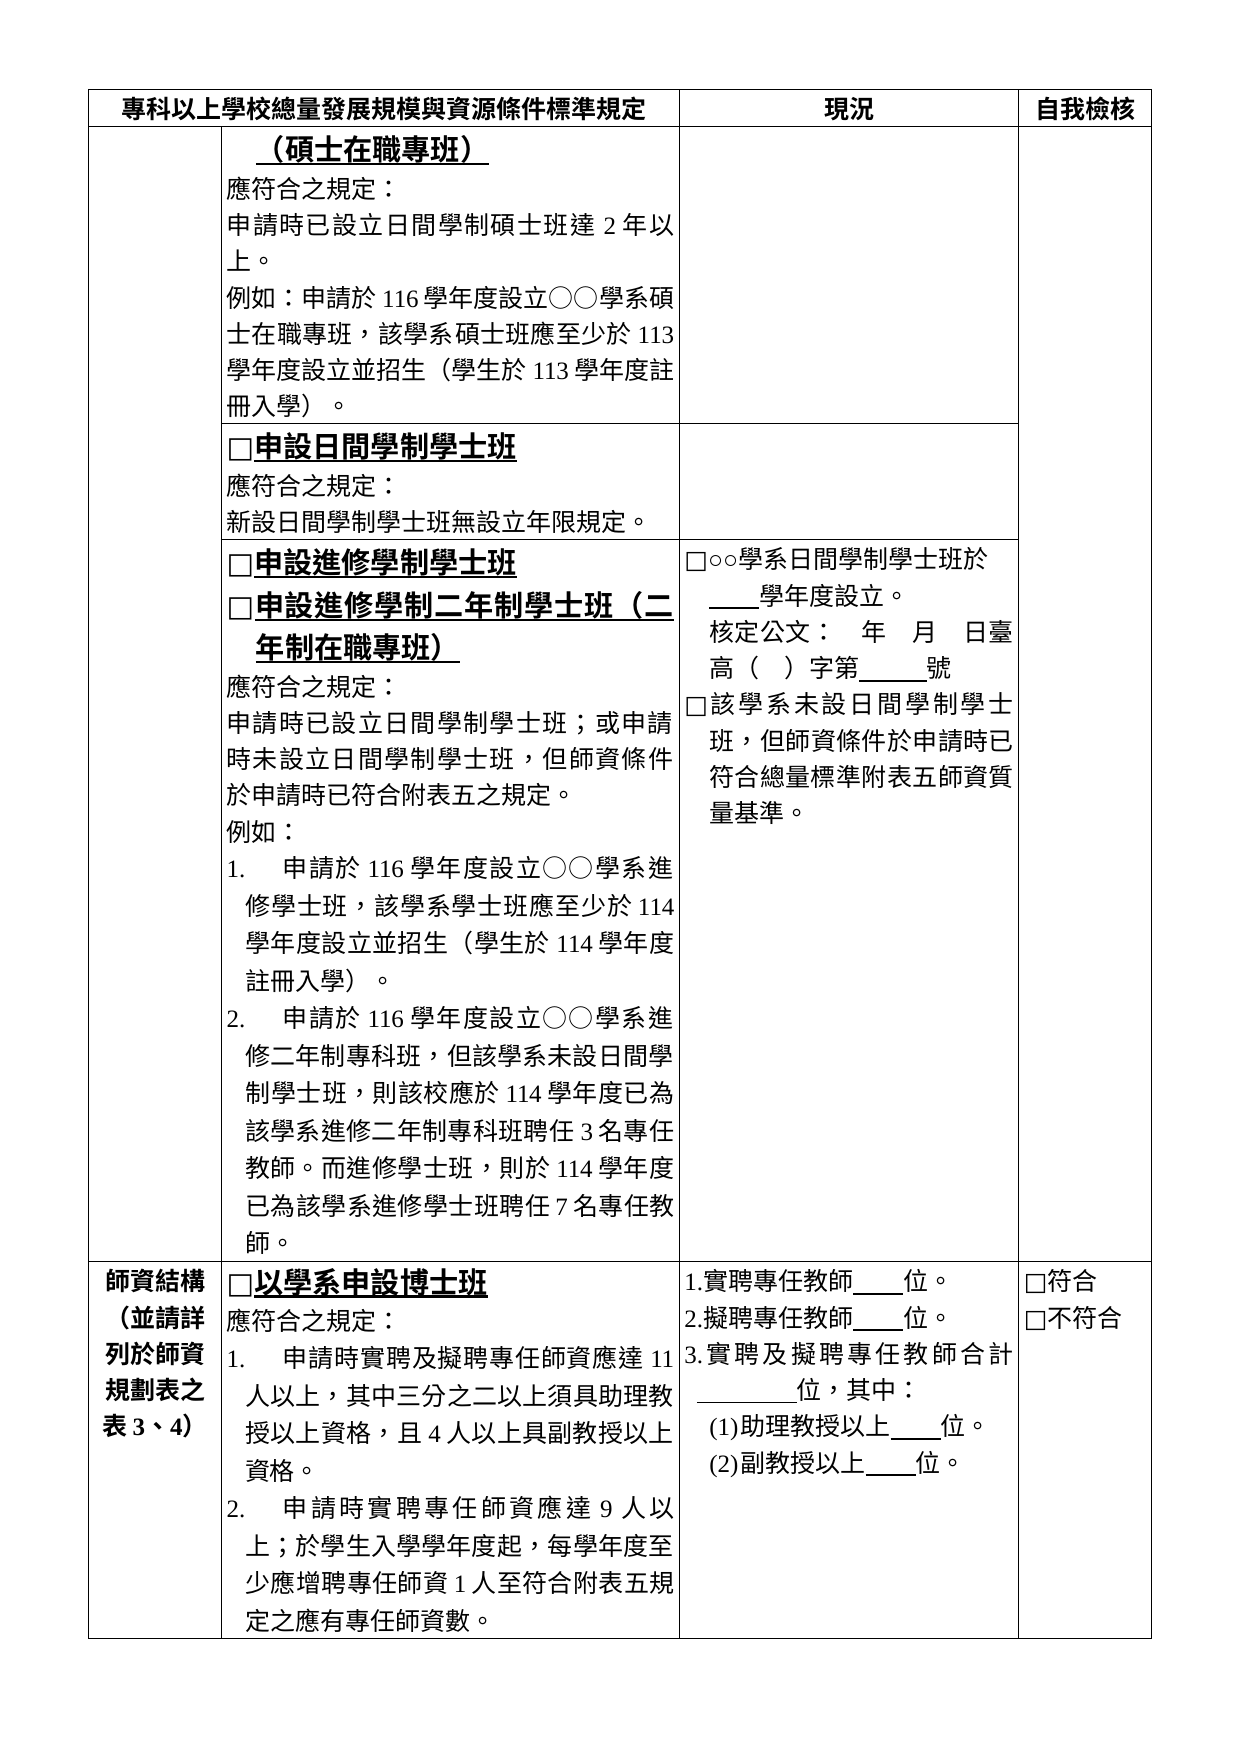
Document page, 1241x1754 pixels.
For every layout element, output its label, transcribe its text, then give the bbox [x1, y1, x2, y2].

table_cell [680, 424, 1018, 539]
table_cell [222, 127, 679, 423]
table_header 自我檢核 [1019, 90, 1151, 126]
table_header 現況 [680, 90, 1018, 126]
table_header 專科以上學校總量發展規模與資源條件標準規定 [89, 90, 679, 126]
table_cell □符合 □不符合 [1019, 1262, 1151, 1638]
table_cell 1.實聘專任教師 位。 2.擬聘專任教師 位。 3.實聘及擬聘專任教師合計 位，其中： 助理教授以上 位。 副教授以上 位。 [680, 1262, 1018, 1638]
table_cell □申設日間學制學士班 應符合之規定： 新設日間學制學士班無設立年限規定。 [222, 424, 679, 539]
table_cell □申設進修學制學士班 □申設進修學制二年制學士班（二年制在職專班） 應符合之規定： 申請時已設立日間學制學士班；或申請時未設立日間學制學士班，但師資條件於申請時已符合附表五之規定。 例如： 申請於116學年度設立○○學系進修學士班，該學系學士班應至少於114學年度設立並招生（學生於114學年度註冊入學）。 申請於116學年度設立○○學系進修二年制專科班，但該學系未設日間學制學士班，則該校應於114學年度已為該學系進修二年制專科班聘任3名專任教師。而進修學士班，則於114學年度已為該學系進修學士班聘任7名專任教師。 [222, 540, 679, 1261]
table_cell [680, 127, 1018, 423]
table_cell □○○學系日間學制學士班於 學年度設立。 核定公文： 年 月 日臺高（ ）字第 號 □該學系未設日間學制學士班，但師資條件於申請時已符合總量標準附表五師資質量基準。 [680, 540, 1018, 1261]
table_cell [89, 1262, 221, 1638]
table_cell □以學系申設博士班 應符合之規定： 申請時實聘及擬聘專任師資應達11人以上，其中三分之二以上須具助理教授以上資格，且4人以上具副教授以上資格。 申請時實聘專任師資應達9人以上；於學生入學學年度起，每學年度至少應增聘專任師資1人至符合附表五規定之應有專任師資數。 [222, 1262, 679, 1638]
